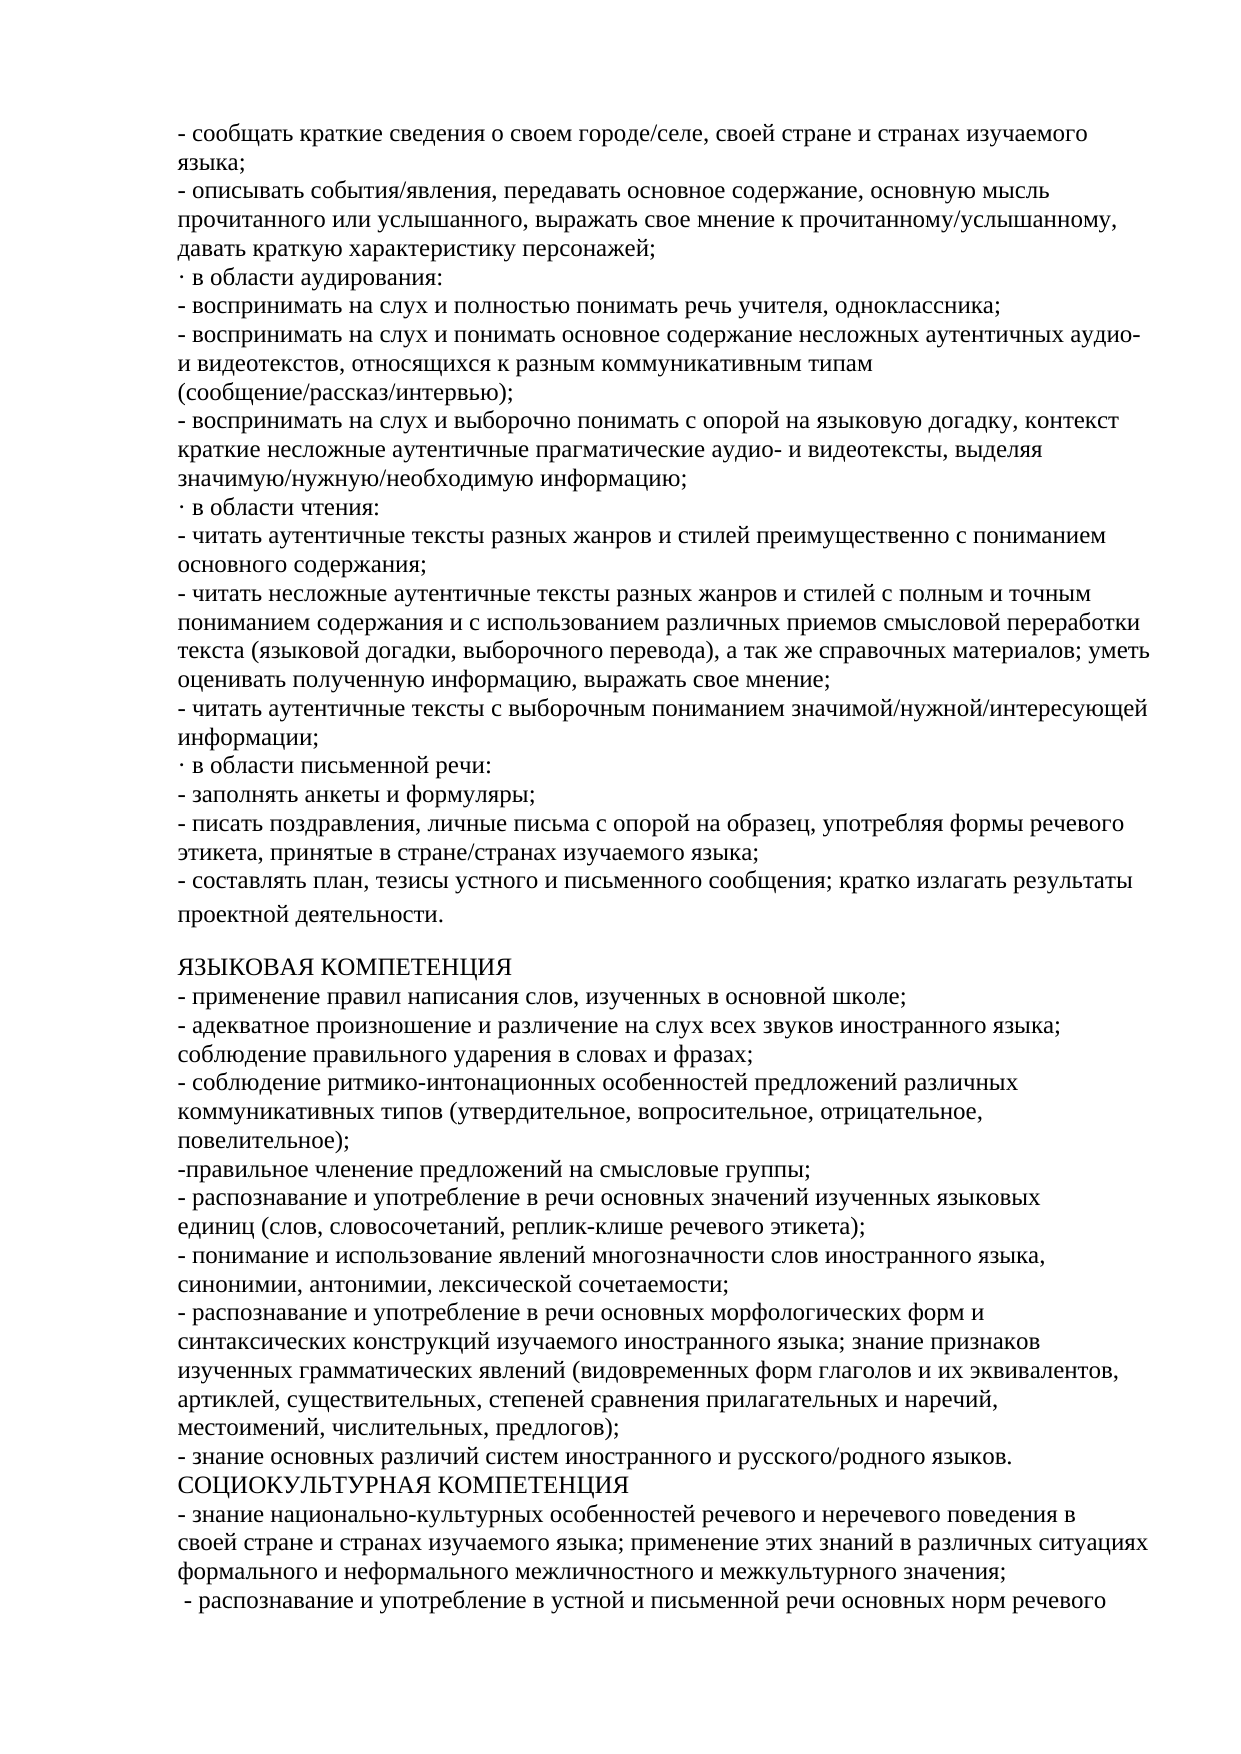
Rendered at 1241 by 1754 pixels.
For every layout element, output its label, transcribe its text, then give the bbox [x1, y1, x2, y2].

text - читать аутентичные тексты разных жанров и стилей преимущественно с пониманием [177, 521, 1152, 549]
text формального и неформального межличностного и межкультурного значения; [177, 1556, 1152, 1585]
text -правильное членение предложений на смысловые группы; [177, 1154, 1152, 1182]
text · в области чтения: [177, 492, 1152, 521]
text - знание национально-культурных особенностей речевого и неречевого поведения в [177, 1499, 1152, 1527]
text синтаксических конструкций изучаемого иностранного языка; знание признаков изученных грамматических явлений (видовременных форм глаголов и их эквивалентов, артиклей, существительных, степеней сравнения прилагательных и наречий, местоимений, числительных, предлогов); [177, 1326, 1152, 1441]
text синонимии, антонимии, лексической сочетаемости; [177, 1269, 1152, 1297]
text краткие несложные аутентичные прагматические аудио- и видеотексты, выделяя [177, 434, 1152, 463]
text единиц (слов, словосочетаний, реплик-клише речевого этикета); [177, 1211, 1152, 1240]
text - заполнять анкеты и формуляры; [177, 779, 1152, 808]
text - воспринимать на слух и понимать основное содержание несложных аутентичных аудио- и видеотекстов, относящихся к разным коммуникативным типам (сообщение/рассказ/интервью); [177, 319, 1152, 406]
text - распознавание и употребление в речи основных значений изученных языковых [177, 1182, 1152, 1211]
text - адекватное произношение и различение на слух всех звуков иностранного языка; [177, 1010, 1152, 1039]
text ЯЗЫКОВАЯ КОМПЕТЕНЦИЯ [177, 952, 1152, 981]
text · в области письменной речи: [177, 751, 1152, 779]
text - распознавание и употребление в устной и письменной речи основных норм речевого [177, 1585, 1152, 1614]
text - соблюдение ритмико-интонационных особенностей предложений различных [177, 1067, 1152, 1096]
text - применение правил написания слов, изученных в основной школе; [177, 981, 1152, 1010]
text - писать поздравления, личные письма с опорой на образец, употребляя формы речевого [177, 808, 1152, 837]
text - воспринимать на слух и полностью понимать речь учителя, одноклассника; [177, 291, 1152, 319]
text этикета, принятые в стране/странах изучаемого языка; [177, 837, 1152, 866]
text основного содержания; [177, 549, 1152, 578]
text - сообщать краткие сведения о своем городе/селе, своей стране и странах изучаемого языка; [177, 118, 1152, 176]
text значимую/нужную/необходимую информацию; [177, 463, 1152, 492]
text своей стране и странах изучаемого языка; применение этих знаний в различных ситуациях [177, 1527, 1152, 1556]
text - читать аутентичные тексты с выборочным пониманием значимой/нужной/интересующей [177, 693, 1152, 722]
text прочитанного или услышанного, выражать свое мнение к прочитанному/услышанному, давать краткую характеристику персонажей; [177, 204, 1152, 262]
text - понимание и использование явлений многозначности слов иностранного языка, [177, 1240, 1152, 1269]
text - знание основных различий систем иностранного и русского/родного языков. [177, 1441, 1152, 1470]
text - распознавание и употребление в речи основных морфологических форм и [177, 1297, 1152, 1326]
text соблюдение правильного ударения в словах и фразах; [177, 1039, 1152, 1067]
text · в области аудирования: [177, 262, 1152, 291]
text - описывать события/явления, передавать основное содержание, основную мысль [177, 176, 1152, 204]
text - читать несложные аутентичные тексты разных жанров и стилей с полным и точным [177, 578, 1152, 607]
text - воспринимать на слух и выборочно понимать с опорой на языковую догадку, контекст [177, 406, 1152, 434]
text СОЦИОКУЛЬТУРНАЯ КОМПЕТЕНЦИЯ [177, 1470, 1152, 1499]
text коммуникативных типов (утвердительное, вопросительное, отрицательное, повелительное); [177, 1096, 1152, 1154]
text пониманием содержания и с использованием различных приемов смысловой переработки текста (языковой догадки, выборочного перевода), а так же справочных материалов; уметь оценивать полученную информацию, выражать свое мнение; [177, 607, 1152, 693]
text информации; [177, 722, 1152, 751]
text - составлять план, тезисы устного и письменного сообщения; кратко излагать результаты проектной деятельности. [177, 866, 1152, 927]
